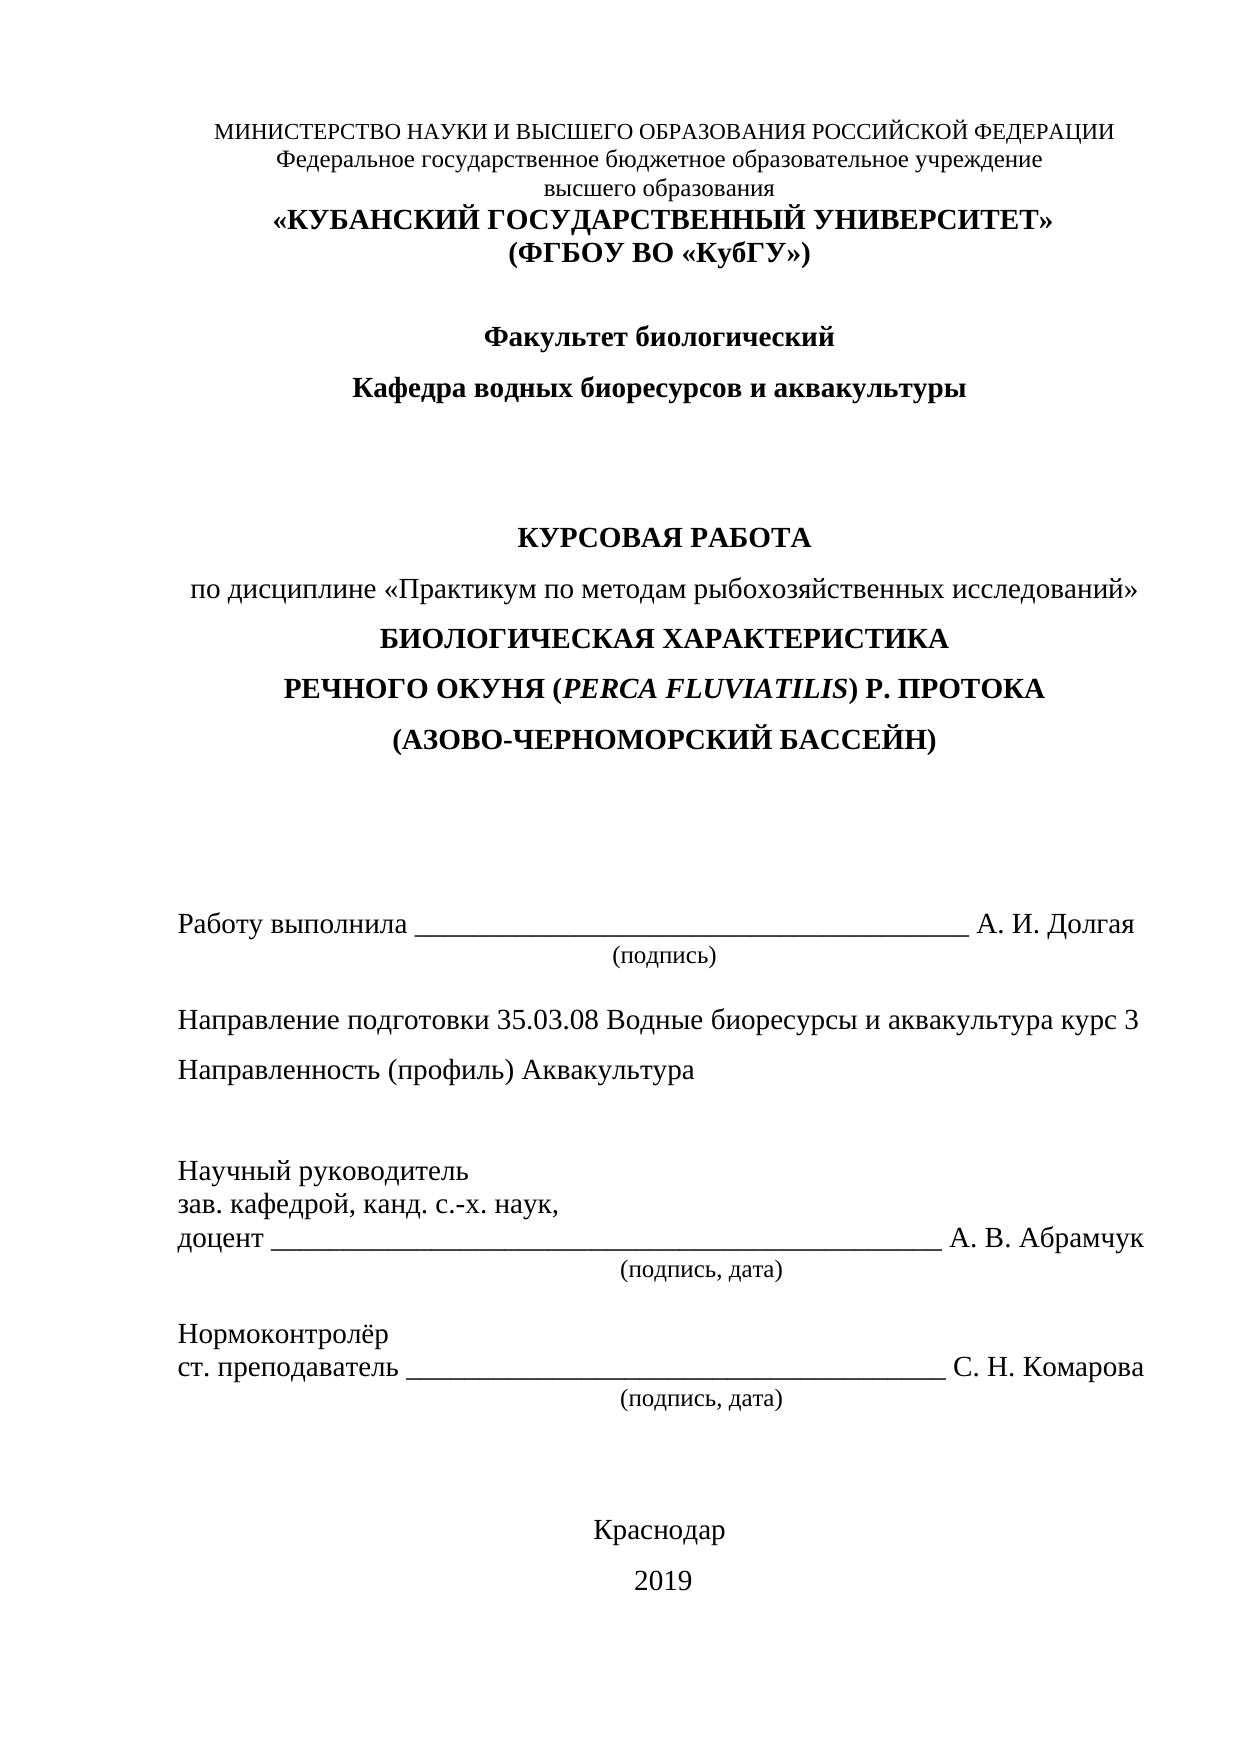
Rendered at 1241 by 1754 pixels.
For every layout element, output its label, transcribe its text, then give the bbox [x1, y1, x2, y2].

text Краснодар [177, 1512, 1142, 1546]
text Научный руководитель [177, 1153, 1152, 1187]
text Нормоконтролёр [374, 1316, 1152, 1349]
text (подпись, дата) [177, 1254, 1152, 1282]
text (ФГБОУ ВО «КубГУ») [177, 236, 1141, 269]
text Направление подготовки 35.03.08 Водные биоресурсы и аквакультура курс 3 [177, 1002, 1152, 1036]
text (АЗОВО-ЧЕРНОМОРСКИЙ БАССЕЙН) [177, 722, 1152, 755]
text Федеральное государственное бюджетное образовательное учреждение [177, 144, 1141, 173]
text доцент ______________________________________________ А. В. Абрамчук [177, 1220, 1152, 1254]
text БИОЛОГИЧЕСКАЯ ХАРАКТЕРИСТИКА [177, 621, 1152, 655]
text МИНИСТЕРСТВО НАУКИ И ВЫСШЕГО ОБРАЗОВАНИЯ РОССИЙСКОЙ ФЕДЕРАЦИИ [177, 118, 1152, 144]
text высшего образования [177, 173, 1141, 202]
text 2019 [177, 1563, 1142, 1596]
text (подпись) [177, 940, 1152, 969]
text РЕЧНОГО ОКУНЯ (PЕRCA FLUVIATILIS) Р. ПРОТОКА [177, 672, 1152, 705]
text Нормоконтролёр [177, 1316, 361, 1349]
text Работу выполнила ______________________________________ А. И. Долгая [177, 906, 1152, 940]
text КУРСОВАЯ РАБОТА [177, 521, 1152, 554]
text «КУБАНСКИЙ ГОСУДАРСТВЕННЫЙ УНИВЕРСИТЕТ» [177, 202, 1141, 236]
text Направленность (профиль) Аквакультура [177, 1052, 1152, 1086]
text Кафедра водных биоресурсов и аквакультуры [177, 370, 1142, 403]
text зав. кафедрой, канд. с.-х. наук, [177, 1187, 1152, 1220]
text ст. преподаватель _____________________________________ С. Н. Комарова [177, 1349, 1152, 1383]
text по дисциплине «Практикум по методам рыбохозяйственных исследований» [177, 571, 1152, 604]
text (подпись, дата) [177, 1383, 1152, 1412]
text Факультет биологический [177, 319, 1141, 353]
